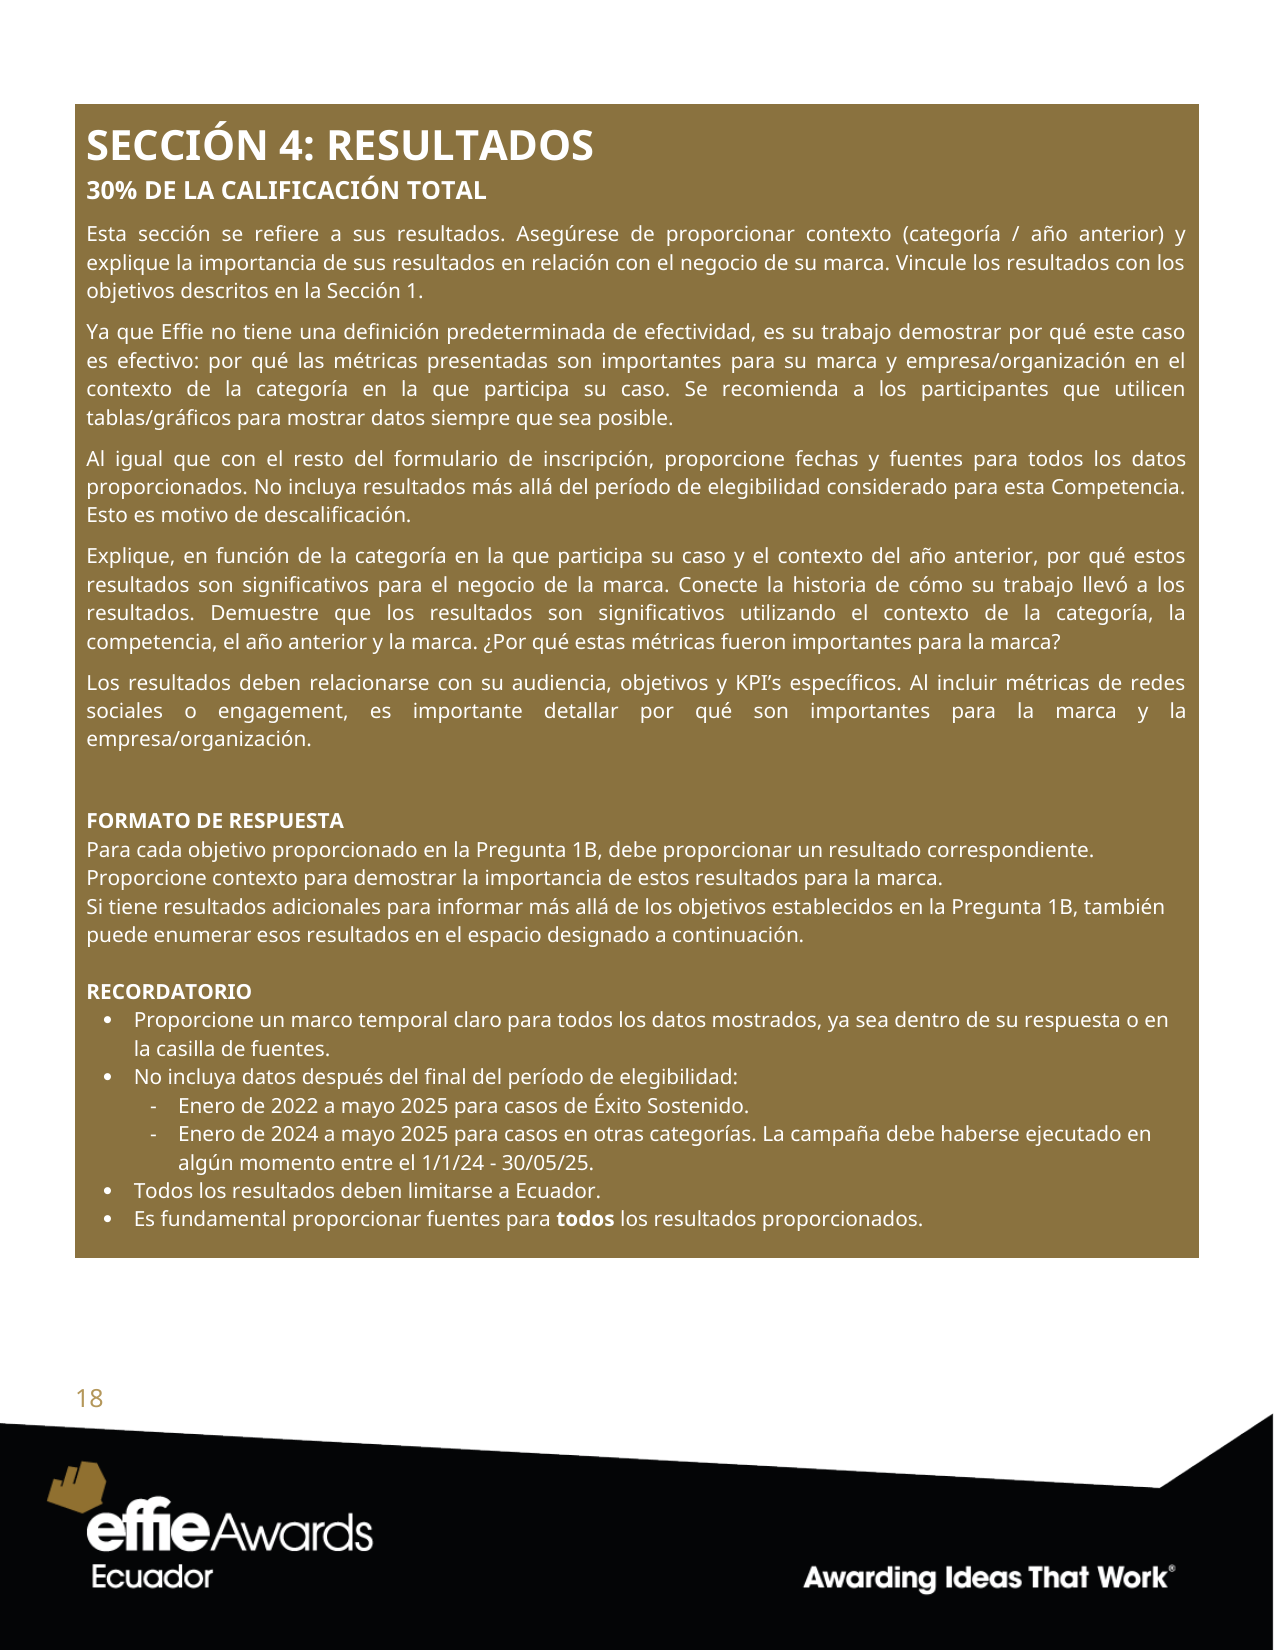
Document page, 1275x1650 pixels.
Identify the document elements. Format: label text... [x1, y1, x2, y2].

picture [0, 1413, 1274, 1650]
table_header SECCIÓN 4: RESULTADOS 30% DE LA CALIFICACIÓN TOTAL Esta sección se refiere a sus resultados. Asegúrese de proporcionar contexto (categoría / año anterior) y explique la importancia de sus resultados en relación con el negocio de su marca. Vincule los resultados con los objetivos descritos en la Sección 1. Ya que Effie no tiene una definición predeterminada de efectividad, es su trabajo demostrar por qué este caso es efectivo: por qué las métricas presentadas son importantes para su marca y empresa/organización en el contexto de la categoría en la que participa su caso. Se recomienda a los participantes que utilicen tablas/gráficos para mostrar datos siempre que sea posible. Al igual que con el resto del formulario de inscripción, proporcione fechas y fuentes para todos los datos proporcionados. No incluya resultados más allá del período de elegibilidad considerado para esta Competencia. Esto es motivo de descalificación. Explique, en función de la categoría en la que participa su caso y el contexto del año anterior, por qué estos resultados son significativos para el negocio de la marca. Conecte la historia de cómo su trabajo llevó a los resultados. Demuestre que los resultados son significativos utilizando el contexto de la categoría, la competencia, el año anterior y la marca. ¿Por qué estas métricas fueron importantes para la marca? Los resultados deben relacionarse con su audiencia, objetivos y KPI’s específicos. Al incluir métricas de redes sociales o engagement, es importante detallar por qué son importantes para la marca y la empresa/organización. FORMATO DE RESPUESTA Para cada objetivo proporcionado en la Pregunta 1B, debe proporcionar un resultado correspondiente. Proporcione contexto para demostrar la importancia de estos resultados para la marca. Si tiene resultados adicionales para informar más allá de los objetivos establecidos en la Pregunta 1B, también puede enumerar esos resultados en el espacio designado a continuación. RECORDATORIO Proporcione un marco temporal claro para todos los datos mostrados, ya sea dentro de su respuesta o en la casilla de fuentes. No incluya datos después del final del período de elegibilidad: Enero de 2022 a mayo 2025 para casos de Éxito Sostenido. Enero de 2024 a mayo 2025 para casos en otras categorías. La campaña debe haberse ejecutado en algún momento entre el 1/1/24 - 30/05/25. Todos los resultados deben limitarse a Ecuador. Es fundamental proporcionar fuentes para todos los resultados proporcionados. [75, 104, 1199, 1258]
